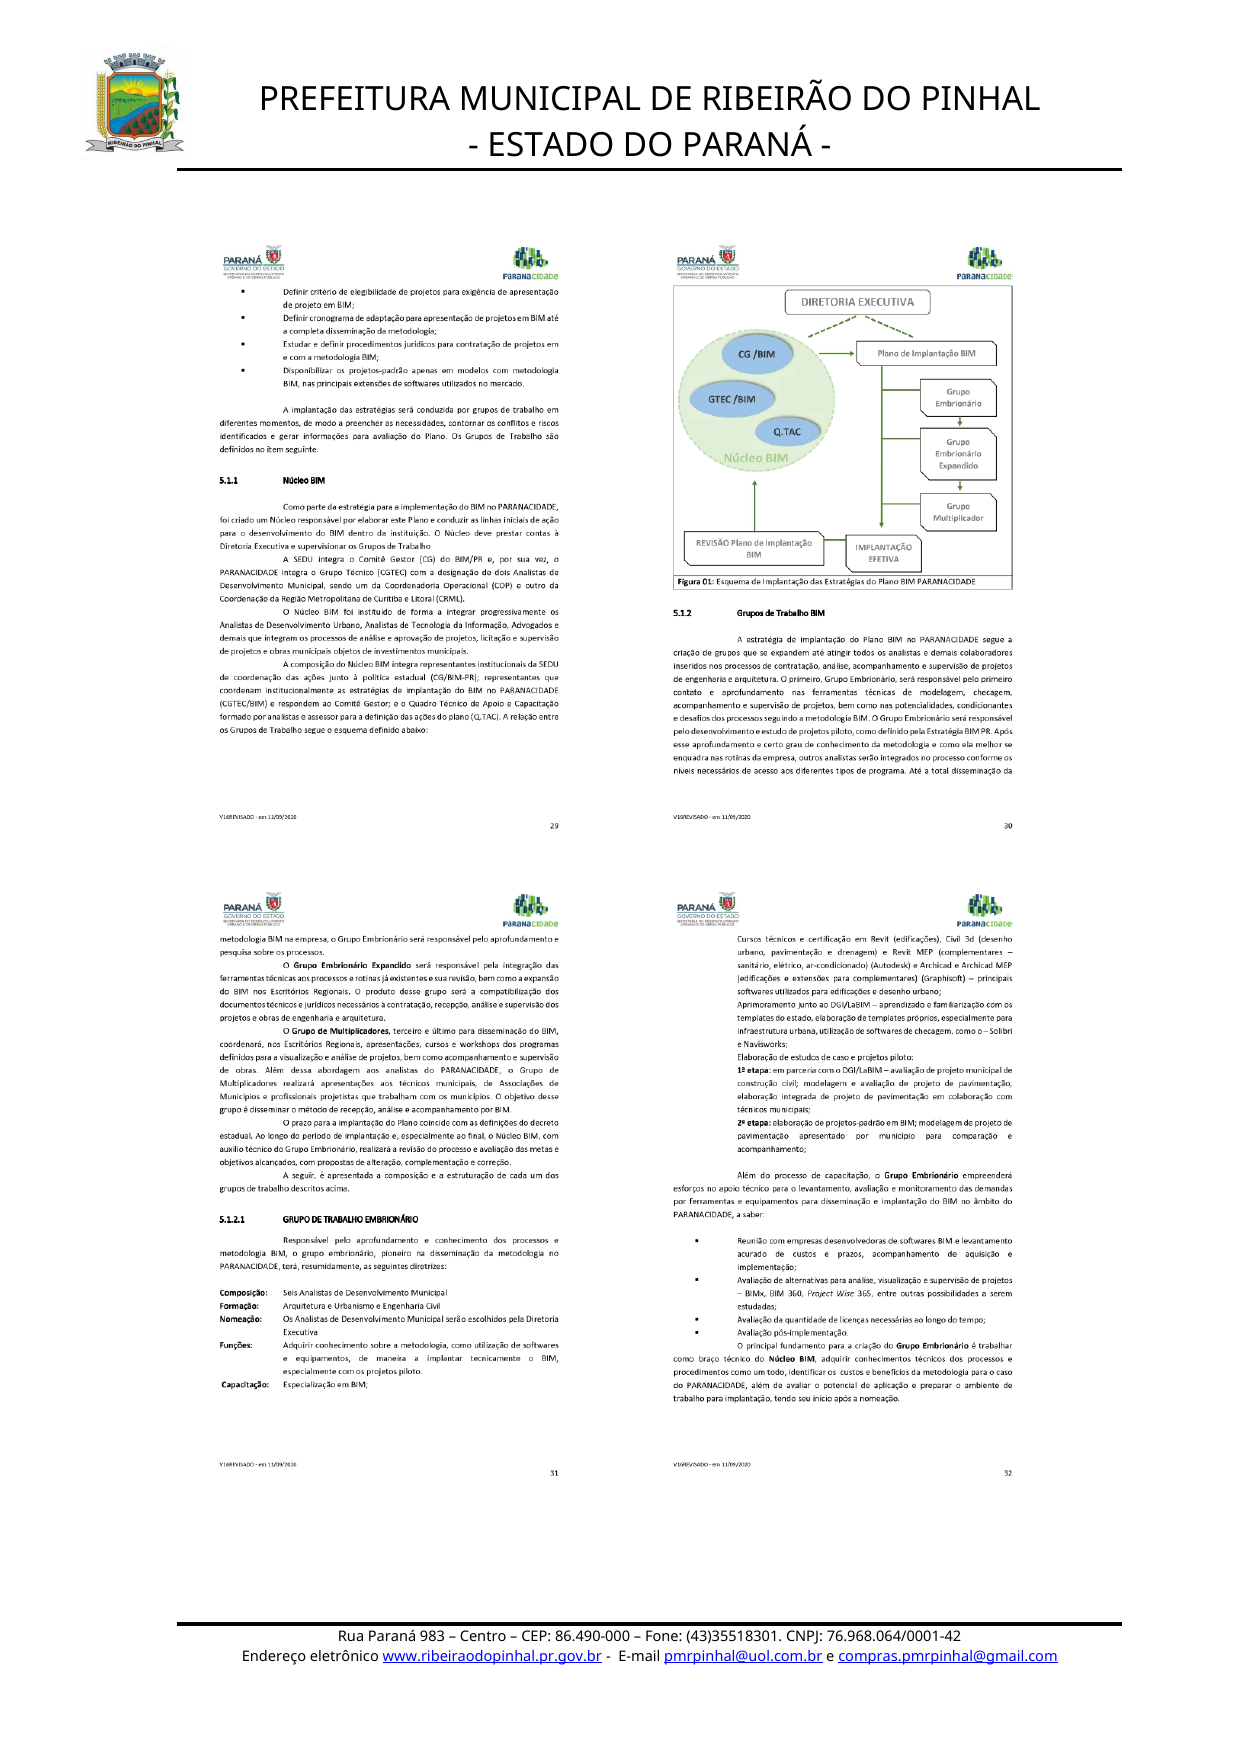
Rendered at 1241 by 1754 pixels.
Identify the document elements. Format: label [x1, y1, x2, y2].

picture [132, 190, 1078, 1527]
picture [79, 45, 192, 160]
